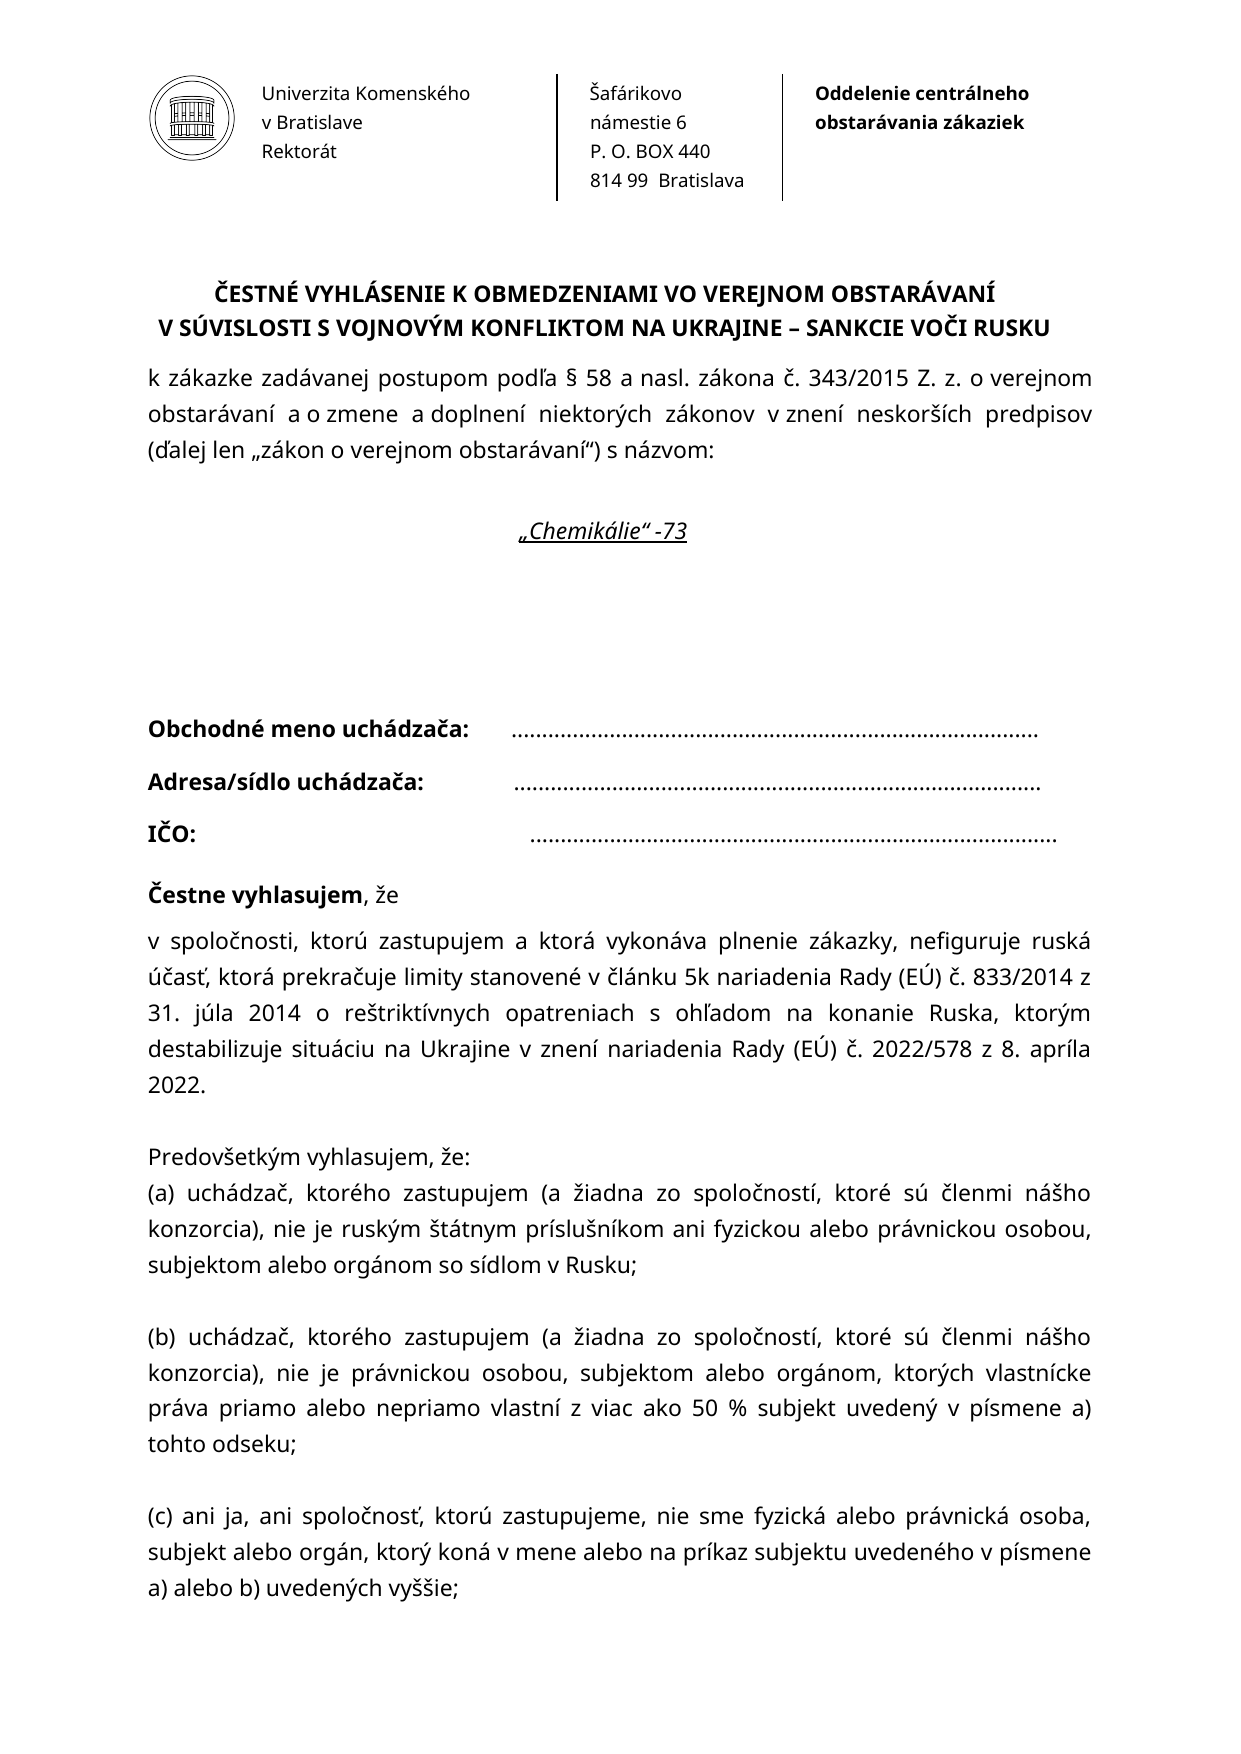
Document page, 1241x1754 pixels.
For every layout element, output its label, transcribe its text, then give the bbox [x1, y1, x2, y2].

text „Chemikálie“ -73 [148, 513, 1061, 546]
picture [147, 73, 237, 163]
text Adresa/sídlo uchádzača: ...................................................................................... [148, 765, 1061, 797]
text Čestne vyhlasujem, že [148, 879, 1093, 910]
text (a) uchádzač, ktorého zastupujem (a žiadna zo spoločností, ktoré sú členmi nášho konzorcia), nie je ruským štátnym príslušníkom ani fyzickou alebo právnickou osobou, subjektom alebo orgánom so sídlom v Rusku; [148, 1177, 1093, 1280]
text v spoločnosti, ktorú zastupujem a ktorá vykonáva plnenie zákazky, nefiguruje ruská účasť, ktorá prekračuje limity stanovené v článku 5k nariadenia Rady (EÚ) č. 833/2014 z 31. júla 2014 o reštriktívnych opatreniach s ohľadom na konanie Ruska, ktorým destabilizuje situáciu na Ukrajine v znení nariadenia Rady (EÚ) č. 2022/578 z 8. apríla 2022. [148, 925, 1093, 1100]
text k zákazke zadávanej postupom podľa § 58 a nasl. zákona č. 343/2015 Z. z. o verejnom obstarávaní a o zmene a doplnení niektorých zákonov v znení neskorších predpisov (ďalej len „zákon o verejnom obstarávaní“) s názvom: [148, 362, 1093, 465]
text IČO: ...................................................................................... [148, 818, 1061, 849]
text Predovšetkým vyhlasujem, že: [148, 1141, 1093, 1172]
text (b) uchádzač, ktorého zastupujem (a žiadna zo spoločností, ktoré sú členmi nášho konzorcia), nie je právnickou osobou, subjektom alebo orgánom, ktorých vlastnícke práva priamo alebo nepriamo vlastní z viac ako 50 % subjekt uvedený v písmene a) tohto odseku; [148, 1321, 1093, 1459]
text Čestné vyhlásenie K obmedzeniami vo verejnom obstarávaní v súvislosti s vojnovým konfliktom na ukrajine – sankcie voči Rusku [148, 278, 1061, 343]
text Obchodné meno uchádzača: ...................................................................................... [148, 713, 1061, 744]
text (c) ani ja, ani spoločnosť, ktorú zastupujeme, nie sme fyzická alebo právnická osoba, subjekt alebo orgán, ktorý koná v mene alebo na príkaz subjektu uvedeného v písmene a) alebo b) uvedených vyššie; [148, 1500, 1093, 1603]
